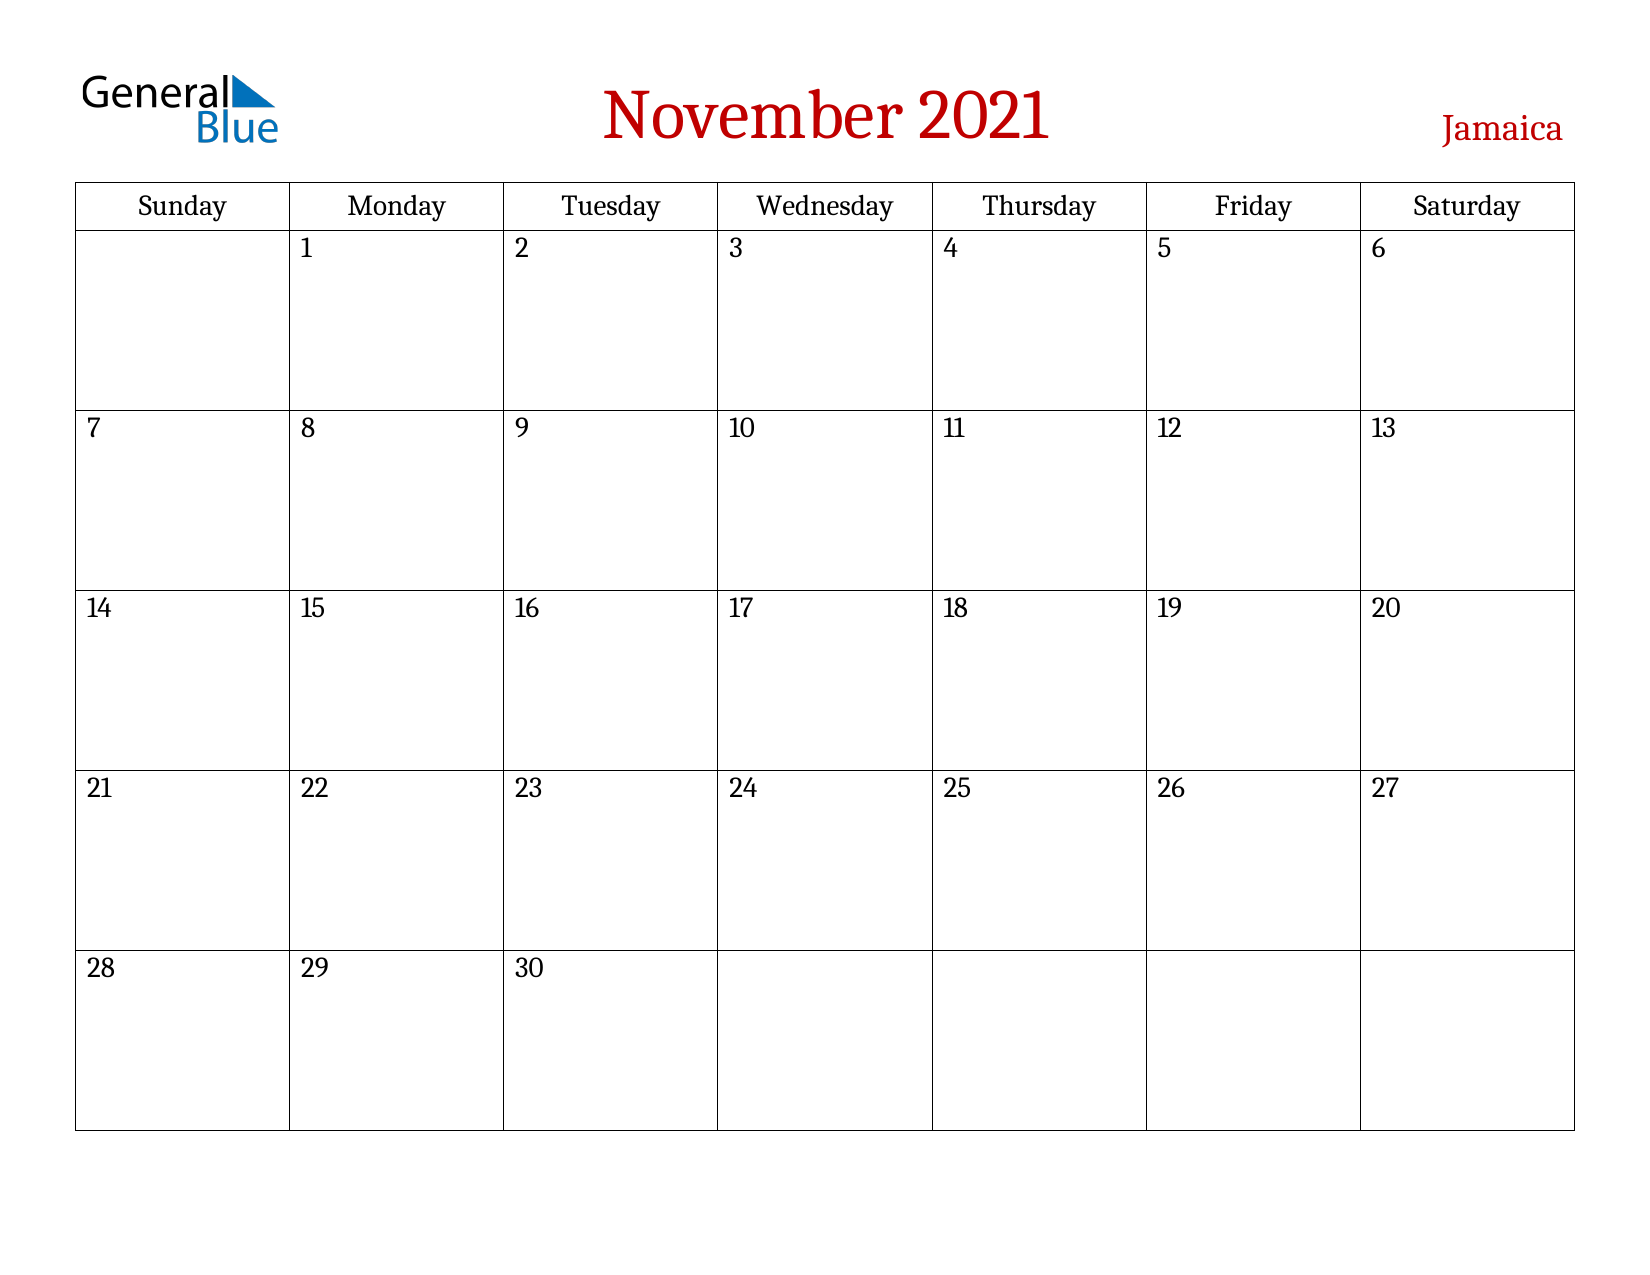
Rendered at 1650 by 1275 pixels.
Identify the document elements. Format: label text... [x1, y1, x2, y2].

table_cell 5 [1147, 231, 1360, 264]
table_cell [1361, 445, 1574, 590]
table_cell 20 [1361, 591, 1574, 625]
table_cell [290, 265, 503, 410]
table_cell [933, 805, 1146, 950]
table_cell [76, 445, 289, 590]
table_cell [290, 805, 503, 950]
table_cell [1361, 625, 1574, 770]
table_cell 6 [1361, 231, 1574, 264]
table_cell [933, 445, 1146, 590]
table_cell 28 [76, 951, 289, 985]
table_cell [290, 625, 503, 770]
table_cell [1361, 985, 1574, 1130]
table_cell [718, 445, 932, 590]
table_cell [1147, 985, 1360, 1130]
table_cell [1147, 951, 1360, 985]
table_cell [290, 985, 503, 1130]
picture [82, 75, 278, 143]
table_cell Tuesday [504, 183, 717, 230]
table_cell [718, 951, 932, 985]
table_cell 11 [933, 411, 1146, 444]
table_cell [718, 625, 932, 770]
table_cell [76, 231, 289, 264]
table_cell [504, 805, 717, 950]
table_cell 27 [1361, 771, 1574, 805]
table_cell [76, 805, 289, 950]
table_cell 17 [718, 591, 932, 625]
table_cell [1361, 951, 1574, 985]
table_header [76, 75, 503, 182]
table_cell [933, 265, 1146, 410]
table_cell Monday [290, 183, 503, 230]
table_cell 21 [76, 771, 289, 805]
table_cell Wednesday [718, 183, 932, 230]
table_cell 23 [504, 771, 717, 805]
table_cell 10 [718, 411, 932, 444]
table_cell [504, 625, 717, 770]
table_cell [76, 265, 289, 410]
table_cell 19 [1147, 591, 1360, 625]
table_cell Saturday [1361, 183, 1574, 230]
table_cell [1361, 805, 1574, 950]
table_header November 2021 [504, 75, 1146, 182]
table_cell [718, 805, 932, 950]
table_cell [718, 985, 932, 1130]
table_cell [290, 445, 503, 590]
table_cell 4 [933, 231, 1146, 264]
table_cell [1361, 265, 1574, 410]
table_cell 30 [504, 951, 717, 985]
table_cell 18 [933, 591, 1146, 625]
table_cell [718, 265, 932, 410]
table_header Jamaica [1146, 75, 1574, 182]
table_cell [1147, 445, 1360, 590]
table_cell [933, 625, 1146, 770]
table_cell [1147, 265, 1360, 410]
table_cell 24 [718, 771, 932, 805]
table_cell 16 [504, 591, 717, 625]
table_cell [504, 265, 717, 410]
table_cell [76, 985, 289, 1130]
table_cell 3 [718, 231, 932, 264]
table_cell 8 [290, 411, 503, 444]
table_cell 12 [1147, 411, 1360, 444]
table_cell 26 [1147, 771, 1360, 805]
table_cell [1147, 805, 1360, 950]
table_cell Friday [1147, 183, 1360, 230]
table_cell 22 [290, 771, 503, 805]
table_cell 9 [504, 411, 717, 444]
table_cell [504, 445, 717, 590]
table_cell 2 [504, 231, 717, 264]
table_cell 25 [933, 771, 1146, 805]
table_cell 29 [290, 951, 503, 985]
table_cell [933, 951, 1146, 985]
table_cell [504, 985, 717, 1130]
table_cell 1 [290, 231, 503, 264]
table_cell Thursday [933, 183, 1146, 230]
table_cell 14 [76, 591, 289, 625]
table_cell Sunday [76, 183, 289, 230]
table_cell [76, 625, 289, 770]
table_cell 15 [290, 591, 503, 625]
table_cell 13 [1361, 411, 1574, 444]
table_cell [933, 985, 1146, 1130]
table_cell 7 [76, 411, 289, 444]
table_cell [1147, 625, 1360, 770]
